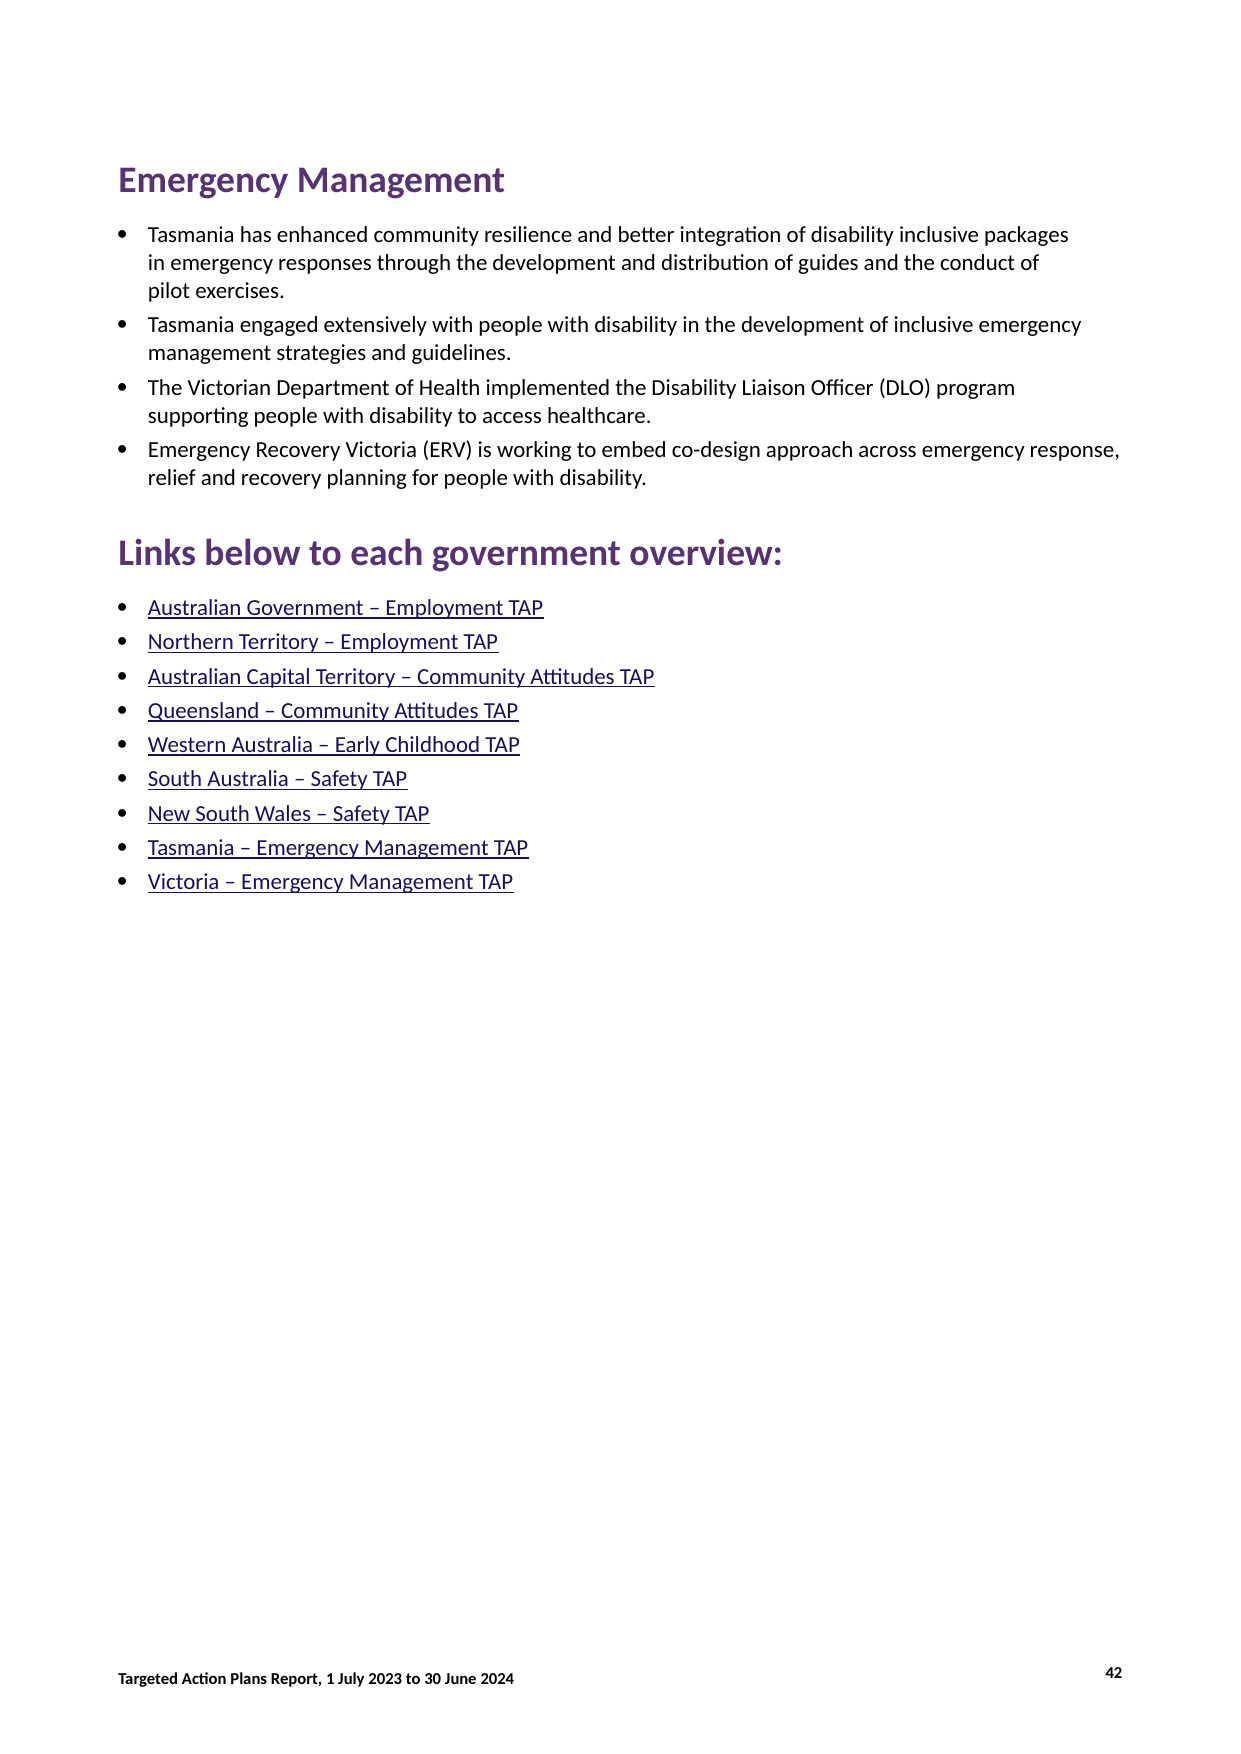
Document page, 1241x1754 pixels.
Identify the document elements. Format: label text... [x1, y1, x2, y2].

text Tasmania has enhanced community resilience and better integration of disability inclusive packages in emergency responses through the development and distribution of guides and the conduct of pilot exercises. [118, 220, 1122, 304]
text Emergency Recovery Victoria (ERV) is working to embed co-design approach across emergency response, relief and recovery planning for people with disability. [118, 435, 1122, 491]
subtitle Emergency Management [118, 156, 1122, 201]
text Australian Capital Territory – Community Attitudes TAP [118, 662, 1122, 690]
text New South Wales – Safety TAP [118, 799, 1122, 827]
text Victoria – Emergency Management TAP [118, 867, 1122, 895]
text Northern Territory – Employment TAP [118, 627, 1122, 656]
text The Victorian Department of Health implemented the Disability Liaison Officer (DLO) program supporting people with disability to access healthcare. [118, 373, 1122, 429]
text Tasmania – Emergency Management TAP [118, 833, 1122, 861]
text South Australia – Safety TAP [118, 764, 1122, 793]
text Australian Government – Employment TAP [118, 593, 1122, 621]
text Tasmania engaged extensively with people with disability in the development of inclusive emergency management strategies and guidelines. [118, 311, 1122, 367]
text Western Australia – Early Childhood TAP [118, 730, 1122, 758]
text Queensland – Community Attitudes TAP [118, 696, 1122, 724]
subtitle Links below to each government overview: [118, 529, 1122, 574]
